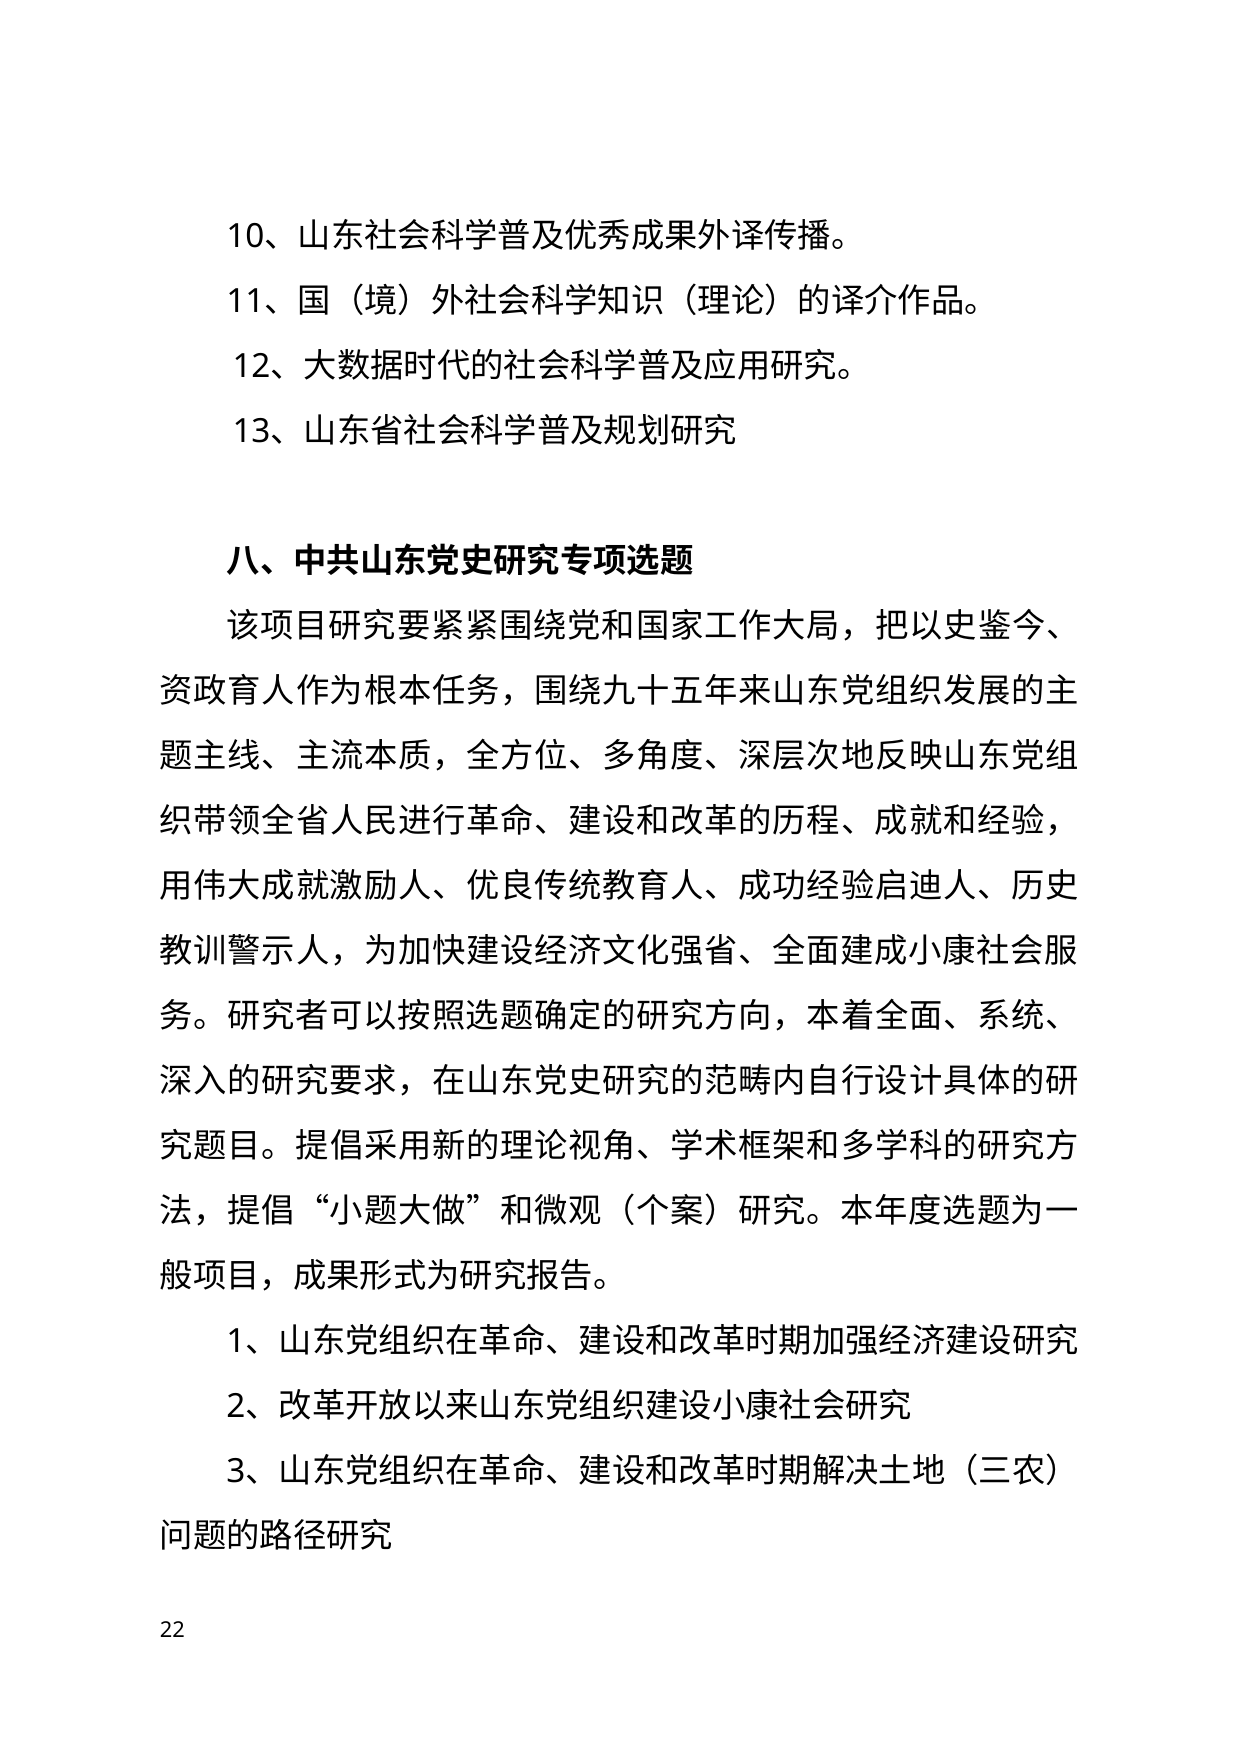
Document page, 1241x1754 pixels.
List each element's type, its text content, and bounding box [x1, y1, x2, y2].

text 2、改革开放以来山东党组织建设小康社会研究 [159, 1370, 1081, 1435]
text 10、山东社会科学普及优秀成果外译传播。 [159, 200, 1081, 265]
text 1、山东党组织在革命、建设和改革时期加强经济建设研究 [159, 1305, 1081, 1370]
text 12、大数据时代的社会科学普及应用研究。 [159, 330, 1081, 395]
text 3、山东党组织在革命、建设和改革时期解决土地（三农）问题的路径研究 [159, 1435, 1081, 1565]
text 该项目研究要紧紧围绕党和国家工作大局，把以史鉴今、资政育人作为根本任务，围绕九十五年来山东党组织发展的主题主线、主流本质，全方位、多角度、深层次地反映山东党组织带领全省人民进行革命、建设和改革的历程、成就和经验，用伟大成就激励人、优良传统教育人、成功经验启迪人、历史教训警示人，为加快建设经济文化强省、全面建成小康社会服务。研究者可以按照选题确定的研究方向，本着全面、系统、深入的研究要求，在山东党史研究的范畴内自行设计具体的研究题目。提倡采用新的理论视角、学术框架和多学科的研究方法，提倡“小题大做”和微观（个案）研究。本年度选题为一般项目，成果形式为研究报告。 [159, 590, 1081, 1305]
text 13、山东省社会科学普及规划研究 [159, 395, 1081, 460]
text 11、国（境）外社会科学知识（理论）的译介作品。 [159, 265, 1081, 330]
text 八、中共山东党史研究专项选题 [159, 525, 1081, 590]
